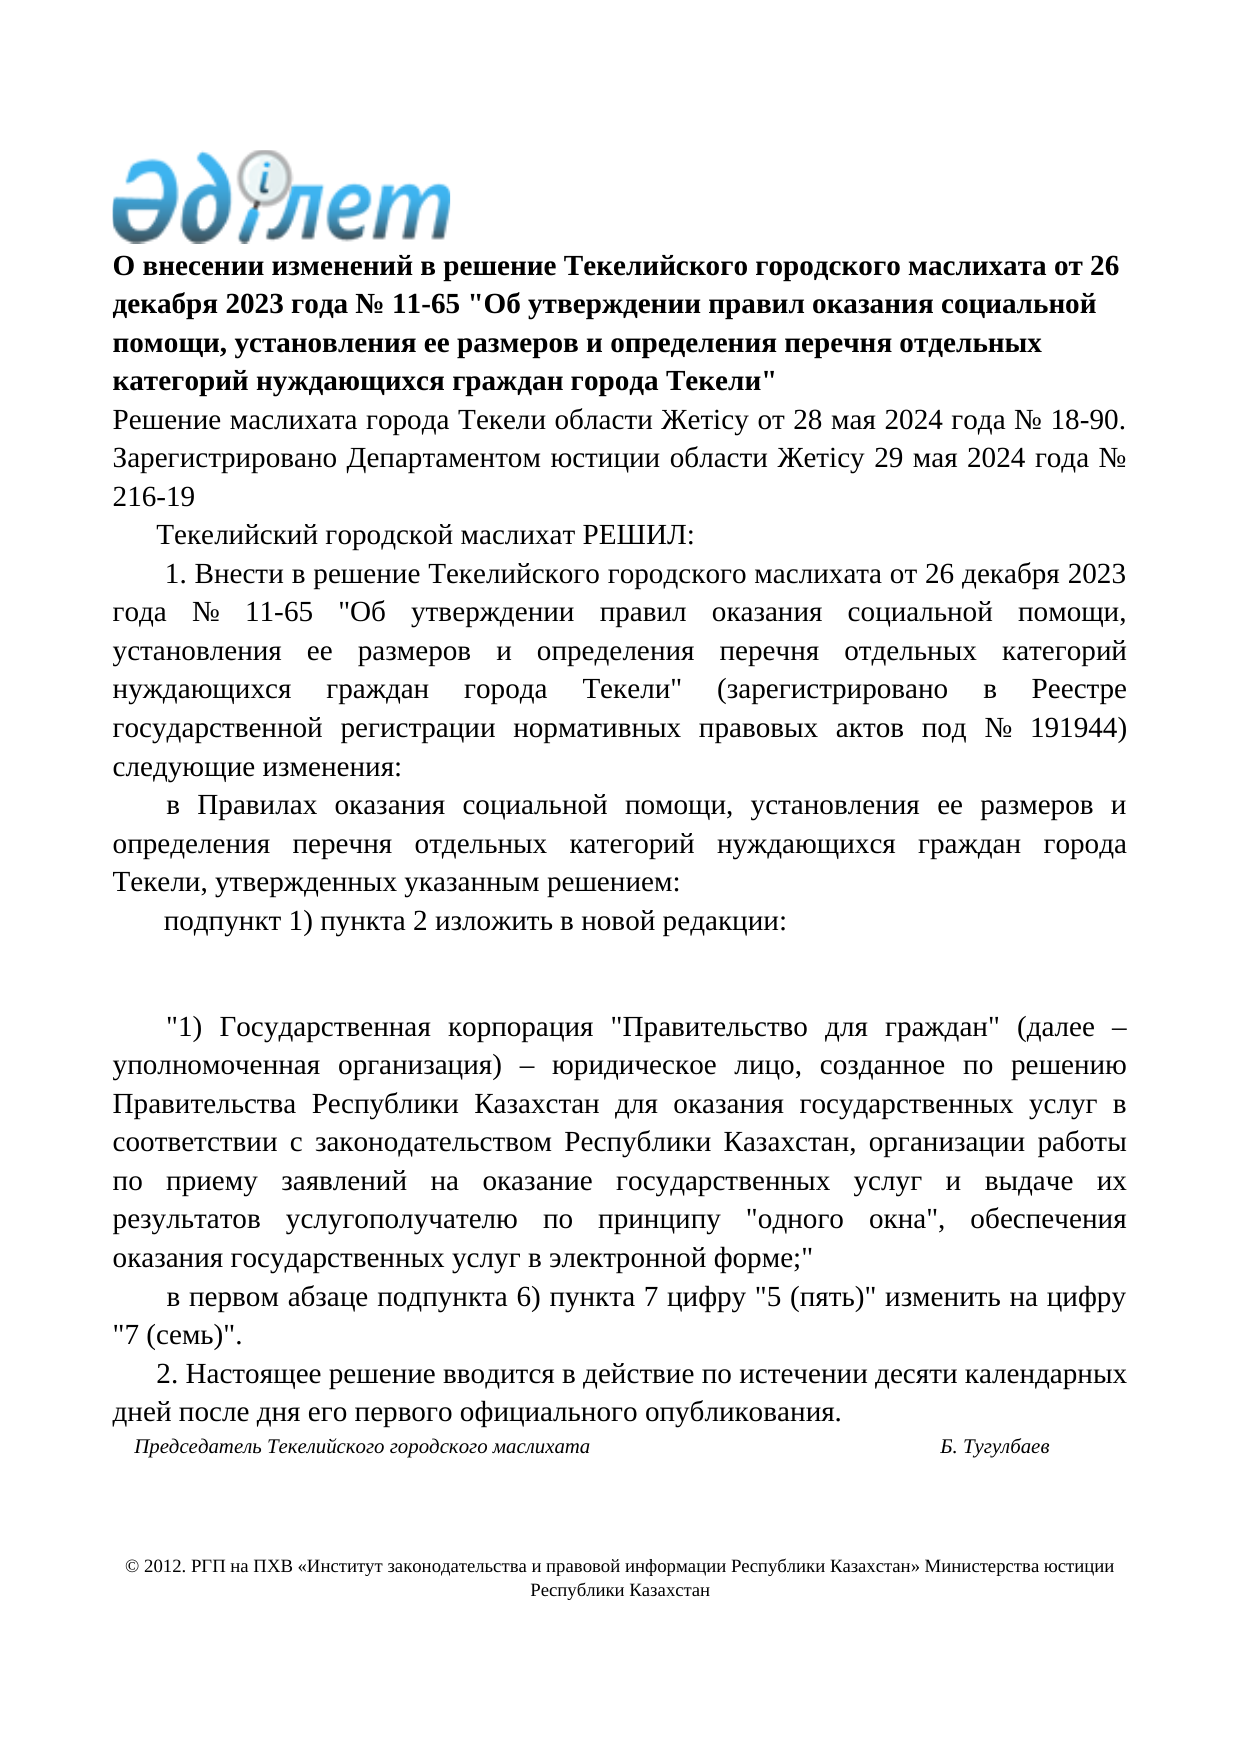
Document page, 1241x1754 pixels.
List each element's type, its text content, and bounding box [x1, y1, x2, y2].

text О внесении изменений в решение Текелийского городского маслихата от 26 декабря 2023 года № 11-65 "Об утверждении правил оказания социальной помощи, установления ее размеров и определения перечня отдельных категорий нуждающихся граждан города Текели" [112, 248, 1128, 397]
picture [112, 150, 451, 244]
text "1) Государственная корпорация "Правительство для граждан" (далее – уполномоченная организация) – юридическое лицо, созданное по решению Правительства Республики Казахстан для оказания государственных услуг в соответствии с законодательством Республики Казахстан, организации работы по приему заявлений на оказание государственных услуг и выдаче их результатов услугополучателю по принципу "одного окна", обеспечения оказания государственных услуг в электронной форме;" [112, 1009, 1128, 1274]
text 1. Внести в решение Текелийского городского маслихата от 26 декабря 2023 года № 11-65 "Об утверждении правил оказания социальной помощи, установления ее размеров и определения перечня отдельных категорий нуждающихся граждан города Текели" (зарегистрировано в Реестре государственной регистрации нормативных правовых актов под № 191944) следующие изменения: [112, 556, 1128, 782]
text Решение маслихата города Текели области Жетісу от 28 мая 2024 года № 18-90. Зарегистрировано Департаментом юстиции области Жетісу 29 мая 2024 года № 216-19 [112, 402, 1128, 512]
text Текелийский городской маслихат РЕШИЛ: [112, 517, 1128, 551]
table_header Председатель Текелийского городского маслихата [101, 1433, 939, 1464]
text 2. Настоящее решение вводится в действие по истечении десяти календарных дней после дня его первого официального опубликования. [112, 1356, 1128, 1428]
text подпункт 1) пункта 2 изложить в новой редакции: [112, 903, 1128, 936]
text в первом абзаце подпункта 6) пункта 7 цифру "5 (пять)" изменить на цифру "7 (семь)". [112, 1279, 1128, 1351]
text © 2012. РГП на ПХВ «Институт законодательства и правовой информации Республики Казахстан» Министерства юстиции Республики Казахстан [112, 1554, 1128, 1601]
table_header Б. Тугулбаев [939, 1433, 1240, 1464]
text в Правилах оказания социальной помощи, установления ее размеров и определения перечня отдельных категорий нуждающихся граждан города Текели, утвержденных указанным решением: [112, 787, 1128, 898]
